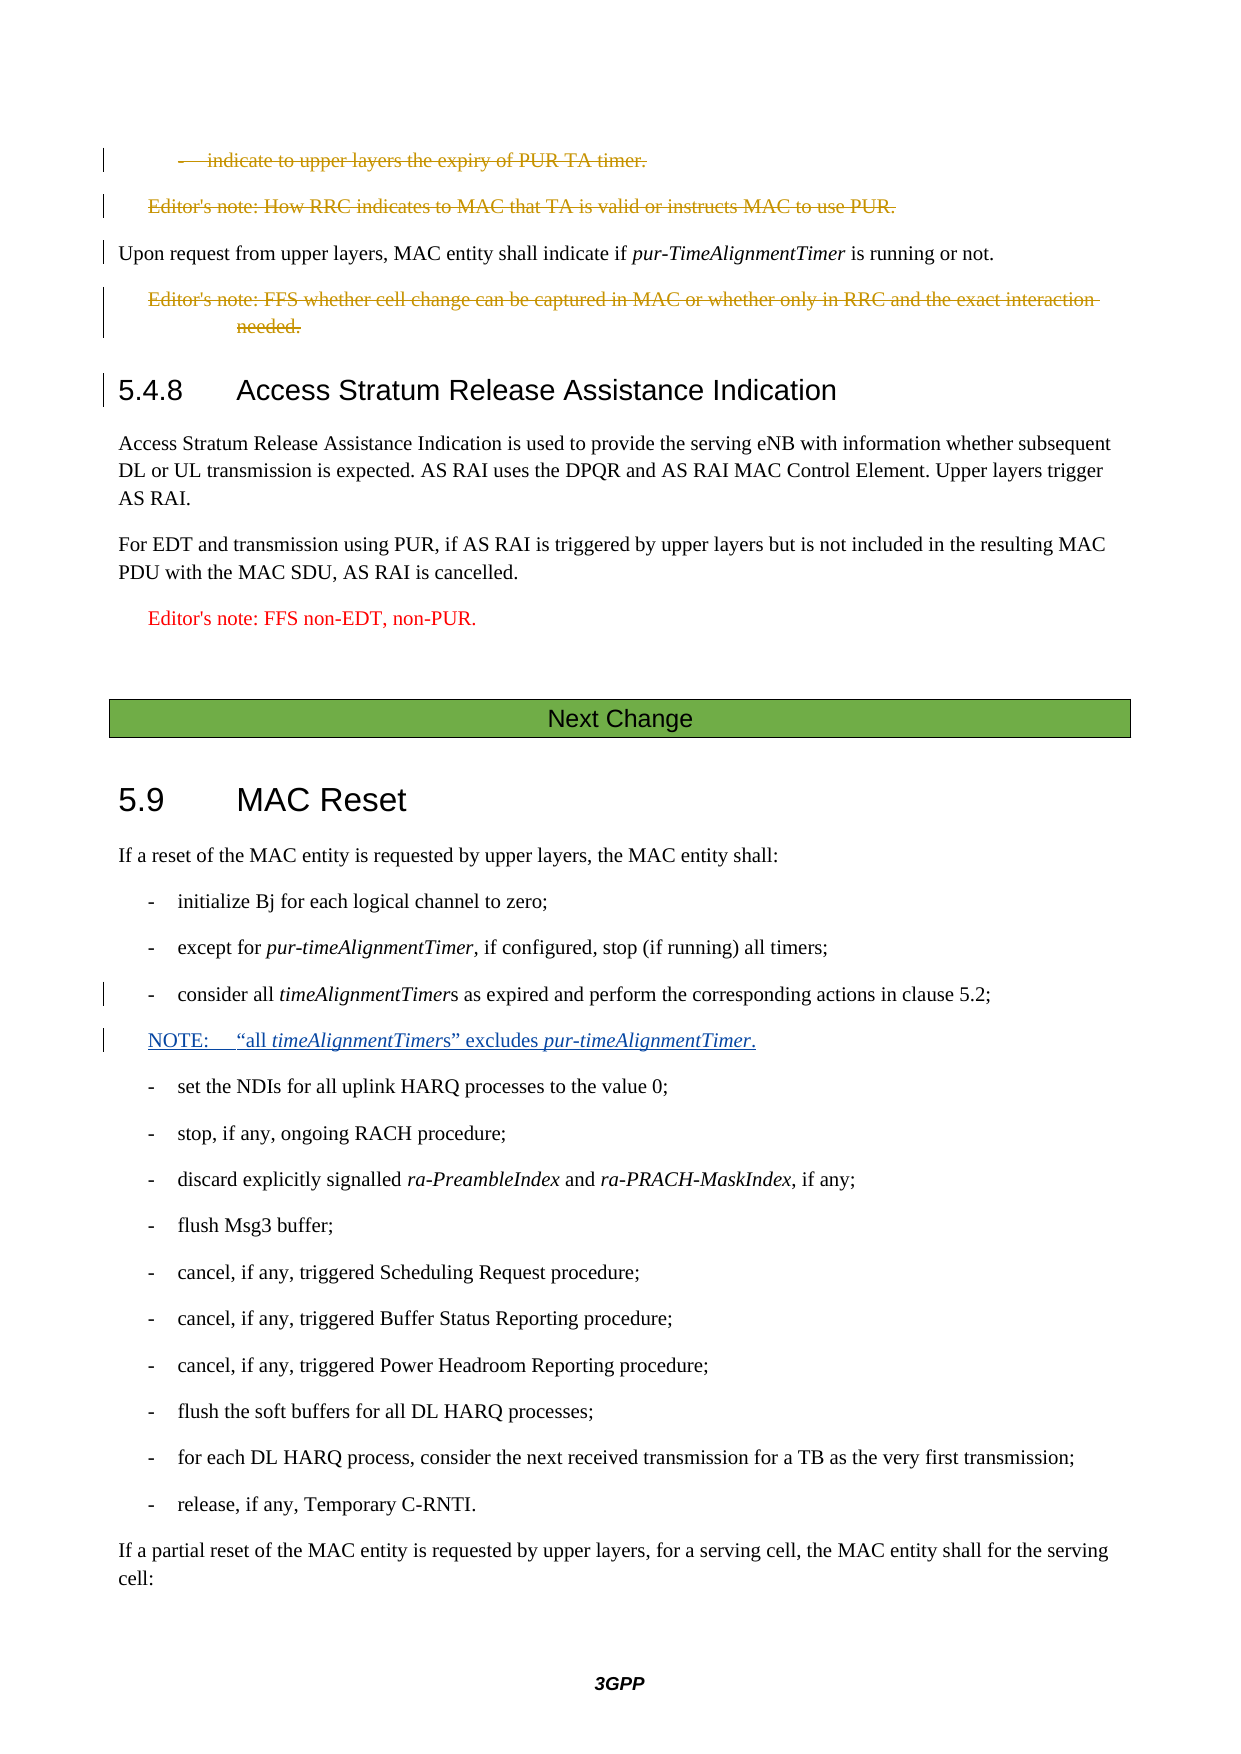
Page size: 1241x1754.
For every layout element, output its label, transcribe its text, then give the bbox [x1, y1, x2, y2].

text - flush the soft buffers for all DL HARQ processes; [148, 1399, 1122, 1423]
text Editor's note: FFS non-EDT, non-PUR. [148, 606, 1122, 630]
text Upon request from upper layers, MAC entity shall indicate if pur-TimeAlignmentTimer is running or not. [118, 240, 1122, 264]
subtitle 5.4.8 Access Stratum Release Assistance Indication [118, 373, 1122, 407]
text Next Change [110, 700, 1130, 737]
text - for each DL HARQ process, consider the next received transmission for a TB as the very first transmission; [148, 1445, 1122, 1469]
text - discard explicitly signalled ra-PreambleIndex and ra-PRACH-MaskIndex, if any; [148, 1167, 1122, 1191]
text - release, if any, Temporary C-RNTI. [148, 1492, 1122, 1516]
text If a partial reset of the MAC entity is requested by upper layers, for a serving cell, the MAC entity shall for the serving cell: [118, 1538, 1122, 1589]
text If a reset of the MAC entity is requested by upper layers, the MAC entity shall: [118, 843, 1122, 867]
text - except for pur-timeAlignmentTimer, if configured, stop (if running) all timers; [148, 935, 1122, 959]
text - cancel, if any, triggered Buffer Status Reporting procedure; [148, 1306, 1122, 1330]
text Access Stratum Release Assistance Indication is used to provide the serving eNB with information whether subsequent DL or UL transmission is expected. AS RAI uses the DPQR and AS RAI MAC Control Element. Upper layers trigger AS RAI. [118, 431, 1122, 510]
text For EDT and transmission using PUR, if AS RAI is triggered by upper layers but is not included in the resulting MAC PDU with the MAC SDU, AS RAI is cancelled. [118, 532, 1122, 584]
text - cancel, if any, triggered Power Headroom Reporting procedure; [148, 1352, 1122, 1377]
text - initialize Bj for each logical channel to zero; [148, 889, 1122, 913]
text - set the NDIs for all uplink HARQ processes to the value 0; [148, 1074, 1122, 1098]
text - consider all timeAlignmentTimers as expired and perform the corresponding actions in clause 5.2; [148, 982, 1122, 1006]
text - cancel, if any, triggered Scheduling Request procedure; [148, 1260, 1122, 1284]
text - stop, if any, ongoing RACH procedure; [148, 1121, 1122, 1145]
text - flush Msg3 buffer; [148, 1213, 1122, 1237]
subtitle 5.9 MAC Reset [118, 780, 1122, 818]
